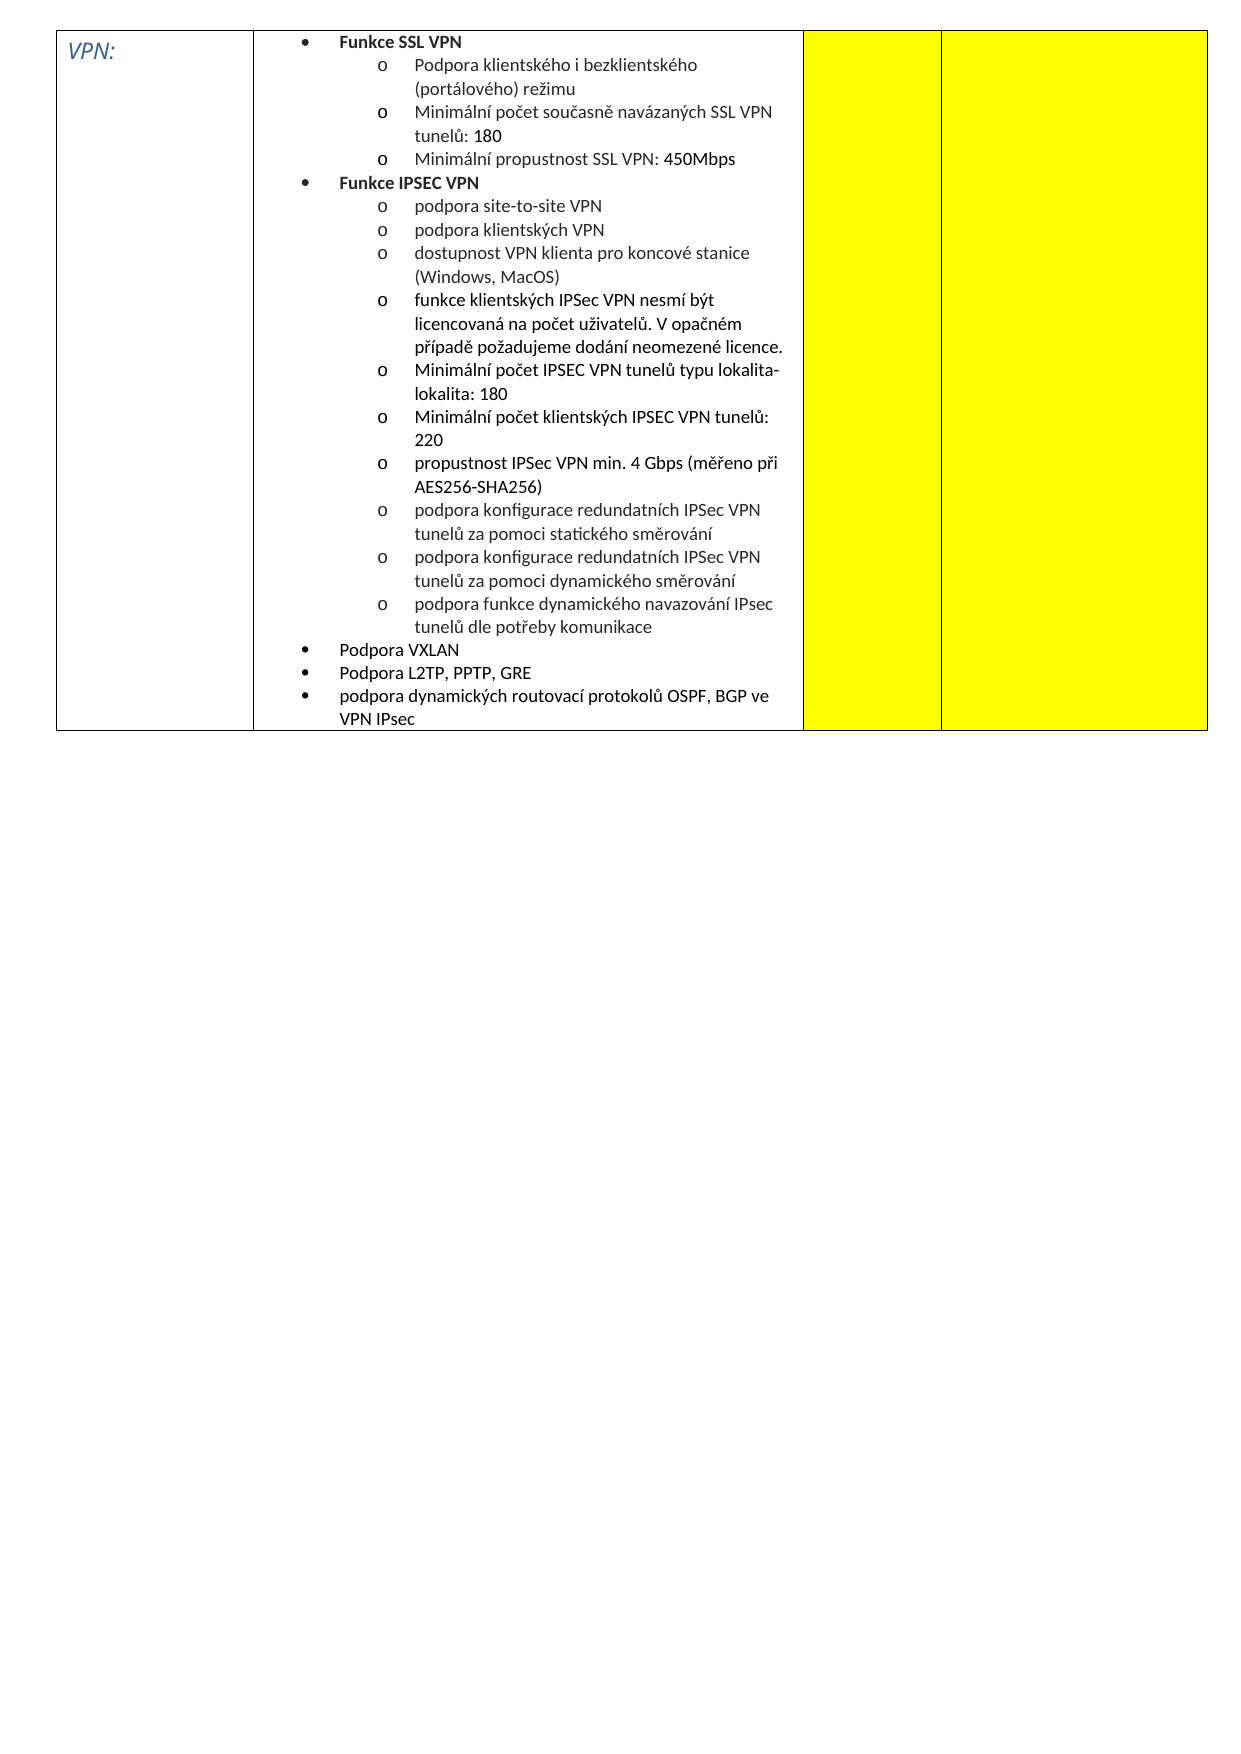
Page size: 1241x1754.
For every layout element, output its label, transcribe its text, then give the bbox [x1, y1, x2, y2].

table_cell Funkce SSL VPN Podpora klientského i bezklientského (portálového) režimu Minimální počet současně navázaných SSL VPN tunelů: 180 Minimální propustnost SSL VPN: 450Mbps Funkce IPSEC VPN podpora site-to-site VPN podpora klientských VPN dostupnost VPN klienta pro koncové stanice (Windows, MacOS) funkce klientských IPSec VPN nesmí být licencovaná na počet uživatelů. V opačném případě požadujeme dodání neomezené licence. Minimální počet IPSEC VPN tunelů typu lokalita-lokalita: 180 Minimální počet klientských IPSEC VPN tunelů: 220 propustnost IPSec VPN min. 4 Gbps (měřeno při AES256-SHA256) podpora konfigurace redundatních IPSec VPN tunelů za pomoci statického směrování podpora konfigurace redundatních IPSec VPN tunelů za pomoci dynamického směrování podpora funkce dynamického navazování IPsec tunelů dle potřeby komunikace Podpora VXLAN Podpora L2TP, PPTP, GRE podpora dynamických routovací protokolů OSPF, BGP ve VPN IPsec [254, 31, 803, 730]
table_cell [942, 31, 1207, 730]
table_cell [804, 31, 941, 730]
table_cell VPN: [57, 31, 253, 730]
